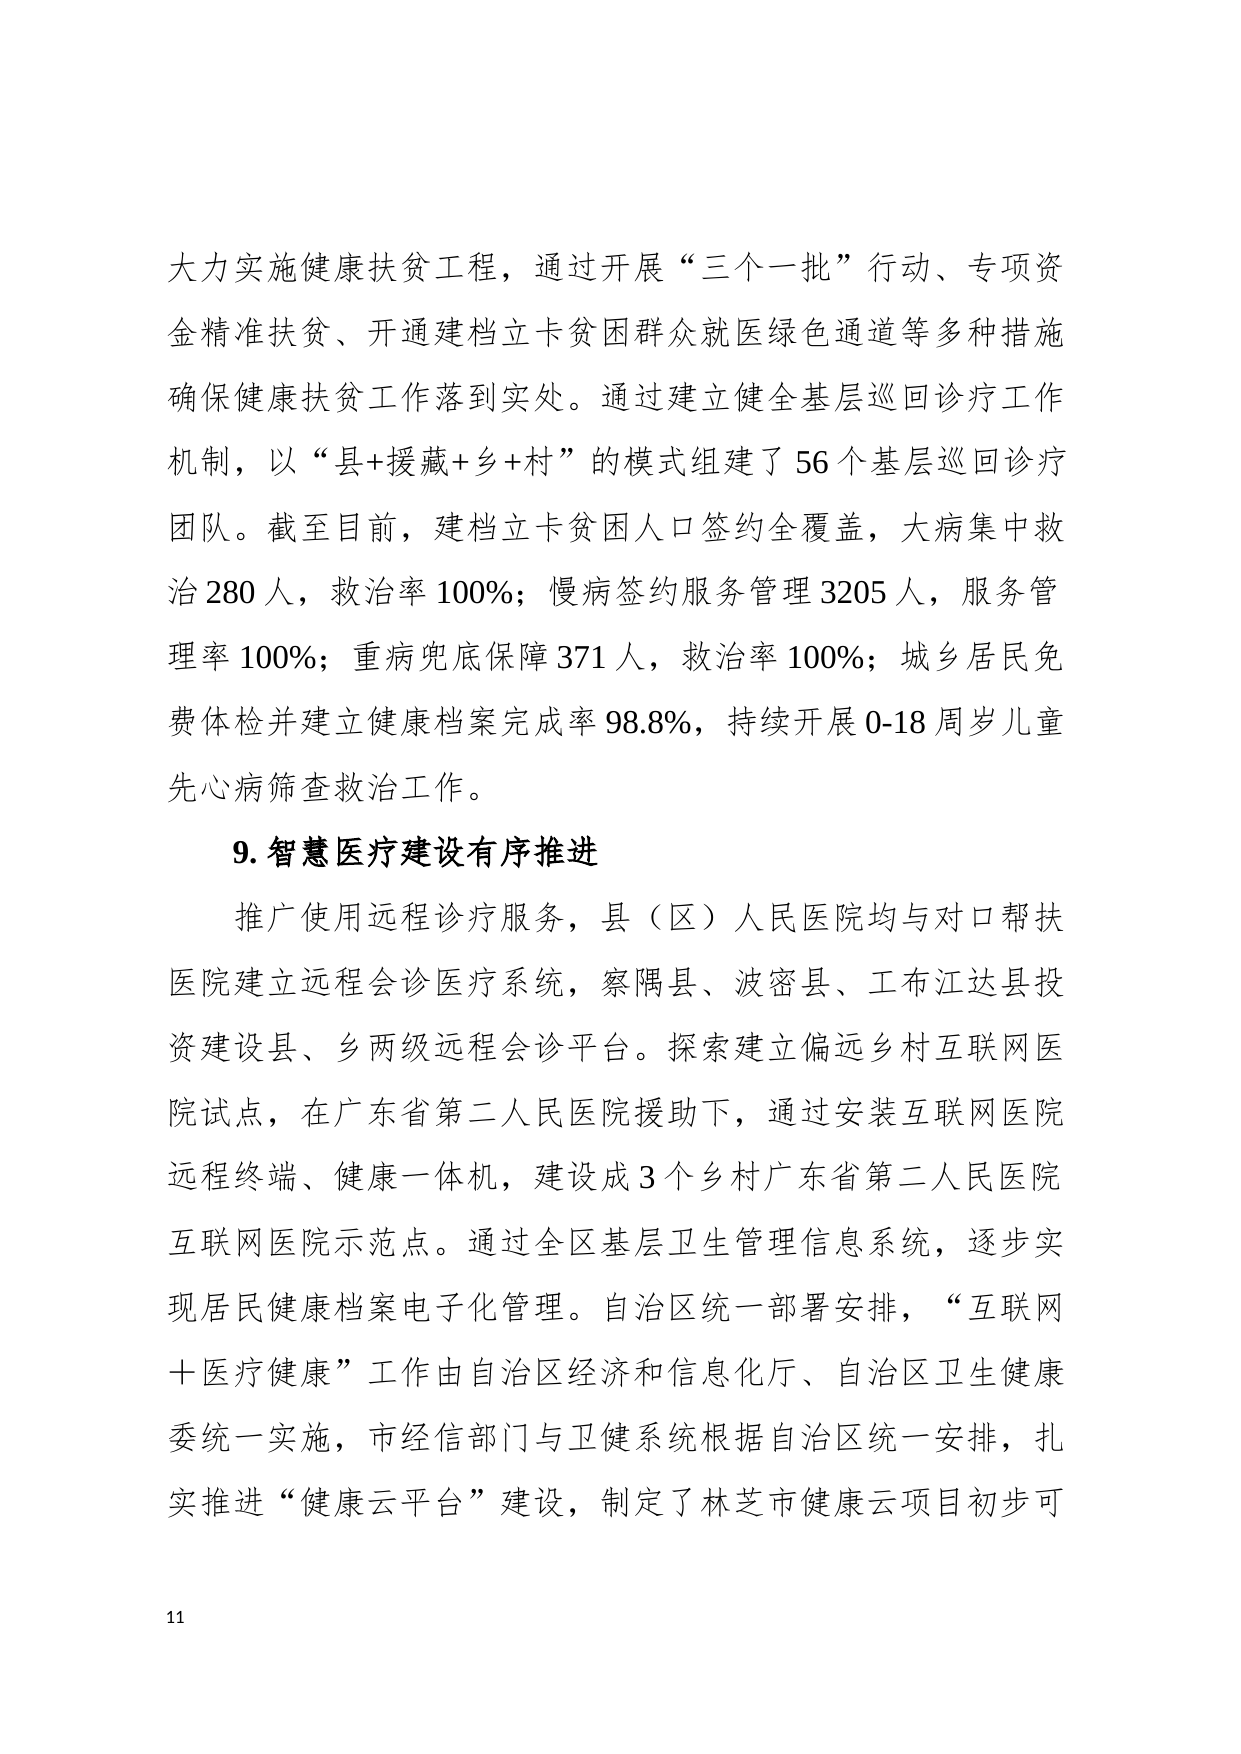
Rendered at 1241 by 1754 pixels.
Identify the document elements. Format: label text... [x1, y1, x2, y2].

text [165, 883, 1087, 1533]
subtitle 9. 智慧医疗建设有序推进 [165, 818, 1087, 883]
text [165, 233, 1087, 818]
